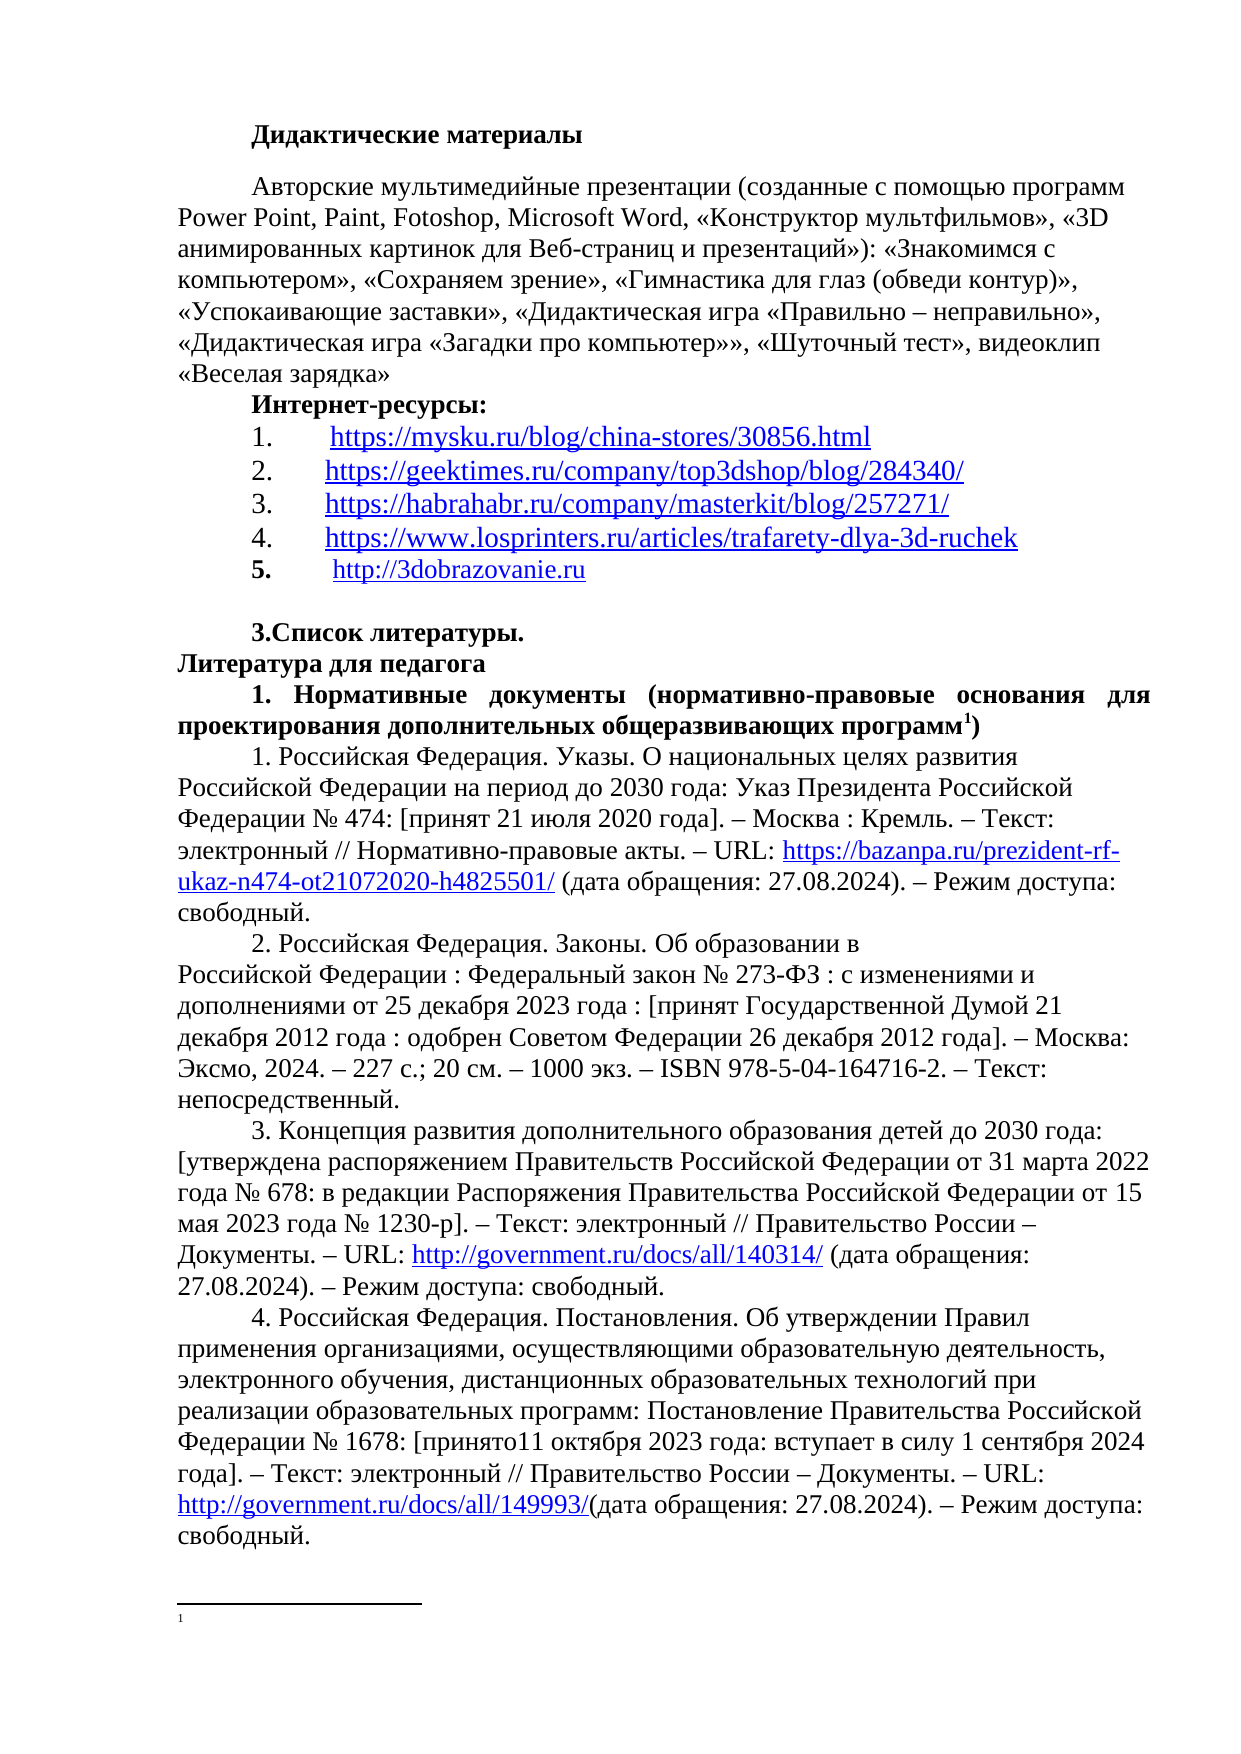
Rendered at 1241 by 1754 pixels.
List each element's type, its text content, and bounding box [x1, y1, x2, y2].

list 2. Российская Федерация. Законы. Об образовании в Российской Федерации : Федеральный закон № 273-ФЗ : с изменениями и дополнениями от 25 декабря 2023 года : [принят Государственной Думой 21 декабря 2012 года : одобрен Советом Федерации 26 декабря 2012 года]. – Москва: Эксмо, 2024. – 227 с.; 20 см. – 1000 экз. – ISBN 978-5-04-164716-2. – Текст: непосредственный. [177, 927, 1152, 1114]
text Авторские мультимедийные презентации (созданные с помощью программ Power Point, Paint, Fotoshop, Miсrosoft Word, «Конструктор мультфильмов», «3D анимированных картинок для Веб-страниц и презентаций»): «Знакомимся с компьютером», «Сохраняем зрение», «Гимнастика для глаз (обведи контур)», «Успокаивающие заставки», «Дидактическая игра «Правильно – неправильно», «Дидактическая игра «Загадки про компьютер»», «Шуточный тест», видеоклип «Веселая зарядка» [177, 170, 1152, 388]
text 3.Список литературы. Литература для педагога [177, 616, 1152, 678]
text 1. Нормативные документы (нормативно-правовые основания для проектирования дополнительных общеразвивающих программ) [177, 678, 1152, 740]
text 5. http://3dobrazovanie.ru [177, 553, 1152, 584]
text Интернет-ресурсы: [177, 388, 1152, 419]
text Дидактические материалы [177, 118, 1152, 149]
list https://geektimes.ru/company/top3dshop/blog/284340/ [177, 453, 1152, 486]
list https://habrahabr.ru/company/masterkit/blog/257271/ [177, 486, 1152, 520]
list https://mysku.ru/blog/china-stores/30856.html [177, 419, 1152, 453]
list https://www.losprinters.ru/articles/trafarety-dlya-3d-ruchek [177, 520, 1152, 553]
list 1. Российская Федерация. Указы. О национальных целях развития Российской Федерации на период до 2030 года: Указ Президента Российской Федерации № 474: [принят 21 июля 2020 года]. – Москва : Кремль. – Текст: электронный // Нормативно-правовые акты. – URL: https://bazanpa.ru/prezident-rf-ukaz-n474-ot21072020-h4825501/ (дата обращения: 27.08.2024). – Режим доступа: свободный. [177, 740, 1152, 927]
list 3. Концепция развития дополнительного образования детей до 2030 года: [утверждена распоряжением Правительств Российской Федерации от 31 марта 2022 года № 678: в редакции Распоряжения Правительства Российской Федерации от 15 мая 2023 года № 1230-р]. – Текст: электронный // Правительство России – Документы. – URL: http://government.ru/docs/all/140314/ (дата обращения: 27.08.2024). – Режим доступа: свободный. [177, 1114, 1152, 1301]
list 4. Российская Федерация. Постановления. Об утверждении Правил применения организациями, осуществляющими образовательную деятельность, электронного обучения, дистанционных образовательных технологий при реализации образовательных программ: Постановление Правительства Российской Федерации № 1678: [принято11 октября 2023 года: вступает в силу 1 сентября 2024 года]. – Текст: электронный // Правительство России – Документы. – URL: http://government.ru/docs/all/149993/(дата обращения: 27.08.2024). – Режим доступа: свободный. [177, 1301, 1152, 1550]
